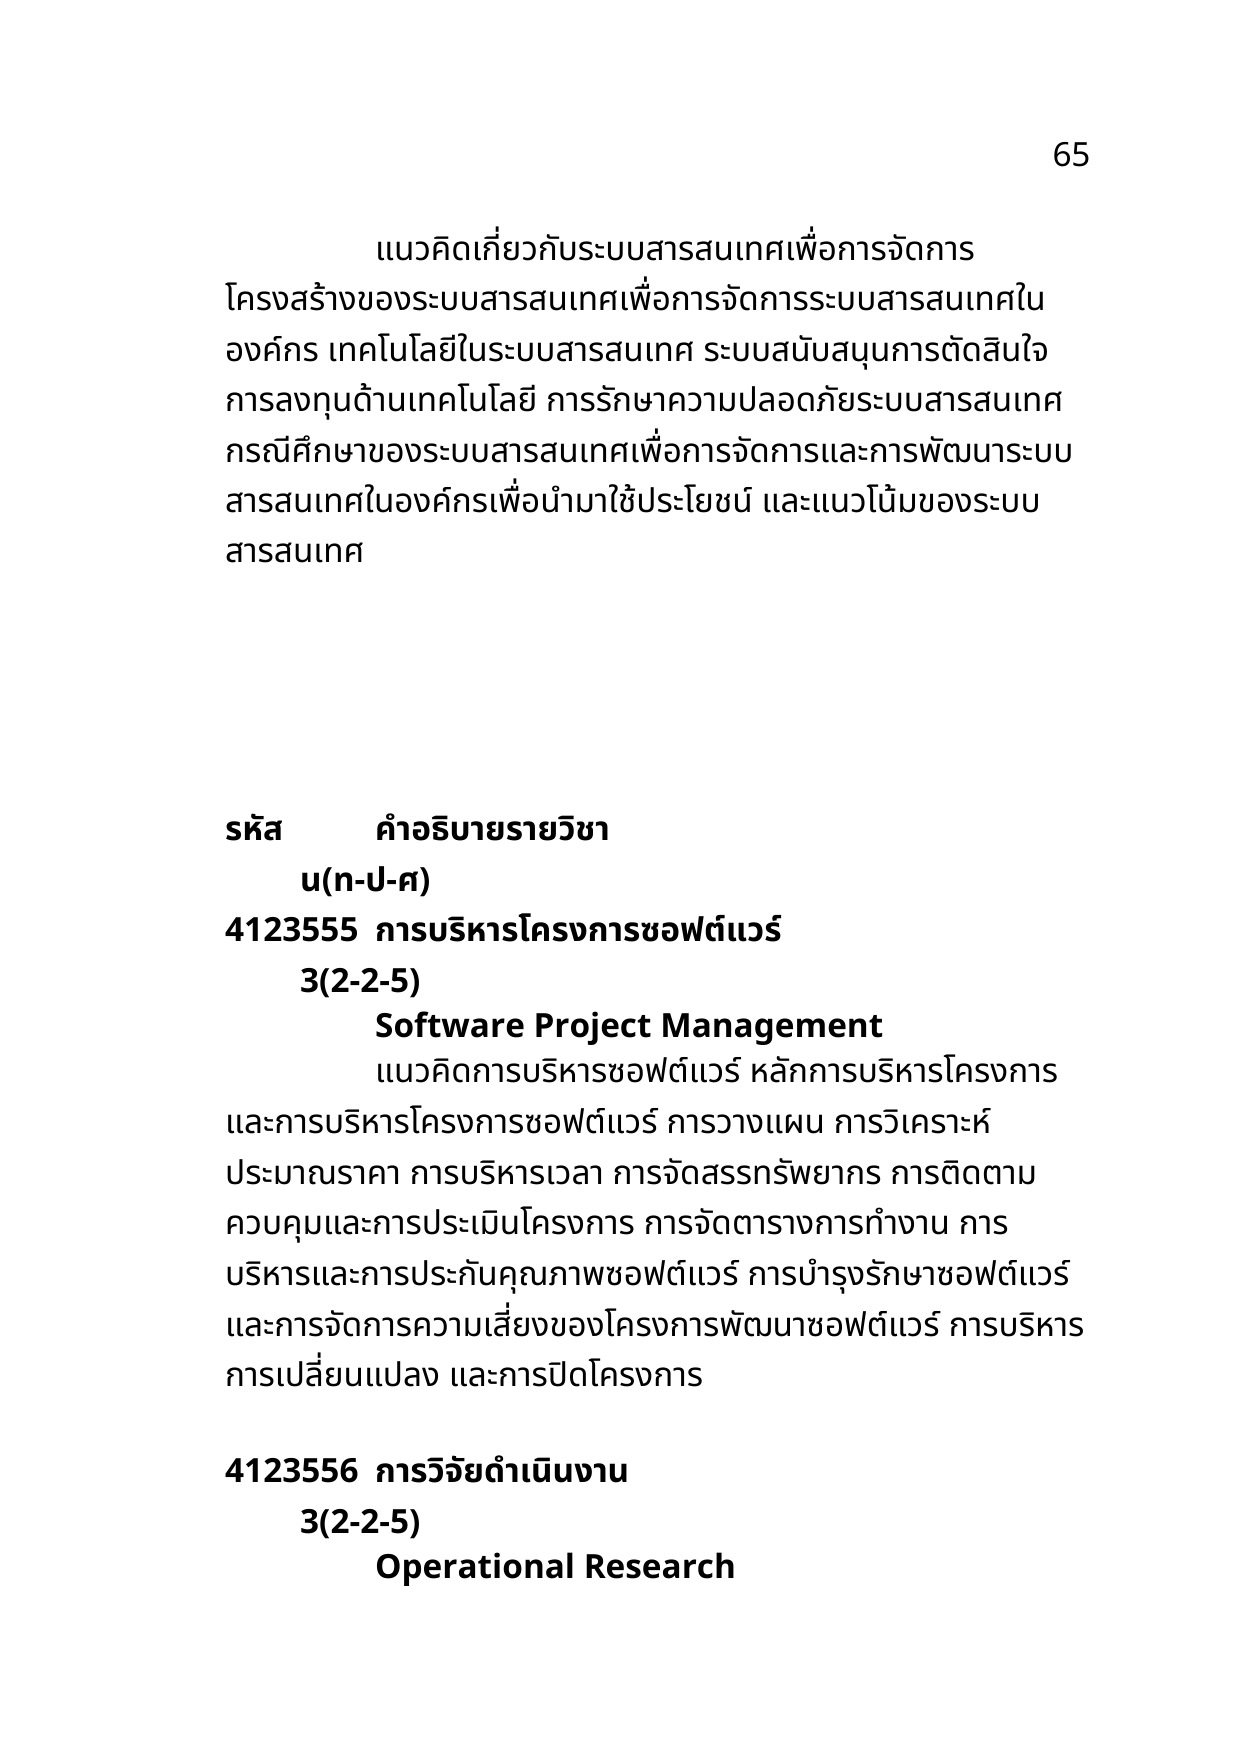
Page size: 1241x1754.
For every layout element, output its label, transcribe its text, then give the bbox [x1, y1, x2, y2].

text Software Project Management [225, 1002, 1090, 1047]
text แนวคิดการบริหารซอฟต์แวร์ หลักการบริหารโครงการและการบริหารโครงการซอฟต์แวร์ การวางแผน การวิเคราะห์ประมาณราคา การบริหารเวลา การจัดสรรทรัพยากร การติดตามควบคุมและการประเมินโครงการ การจัดตารางการทำงาน การบริหารและการประกันคุณภาพซอฟต์แวร์ การบำรุงรักษาซอฟต์แวร์ และการจัดการความเสี่ยงของโครงการพัฒนาซอฟต์แวร์ การบริหารการเปลี่ยนแปลง และการปิดโครงการ [225, 1047, 1090, 1402]
text 4123555 การบริหารโครงการซอฟต์แวร์ 3(2-2-5) [225, 906, 1090, 1002]
text แนวคิดเกี่ยวกับระบบสารสนเทศเพื่อการจัดการ โครงสร้างของระบบสารสนเทศเพื่อการจัดการระบบสารสนเทศในองค์กร เทคโนโลยีในระบบสารสนเทศ ระบบสนับสนุนการตัดสินใจ การลงทุนด้านเทคโนโลยี การรักษาความปลอดภัยระบบสารสนเทศ กรณีศึกษาของระบบสารสนเทศเพื่อการจัดการและการพัฒนาระบบสารสนเทศในองค์กรเพื่อนำมาใช้ประโยชน์ และแนวโน้มของระบบสารสนเทศ [225, 225, 1090, 578]
text 4123556 การวิจัยดำเนินงาน 3(2-2-5) [225, 1447, 1090, 1543]
text รหัส คำอธิบายรายวิชา น(ท-ป-ศ) [225, 805, 1090, 906]
text Operational Research [300, 1543, 1090, 1588]
